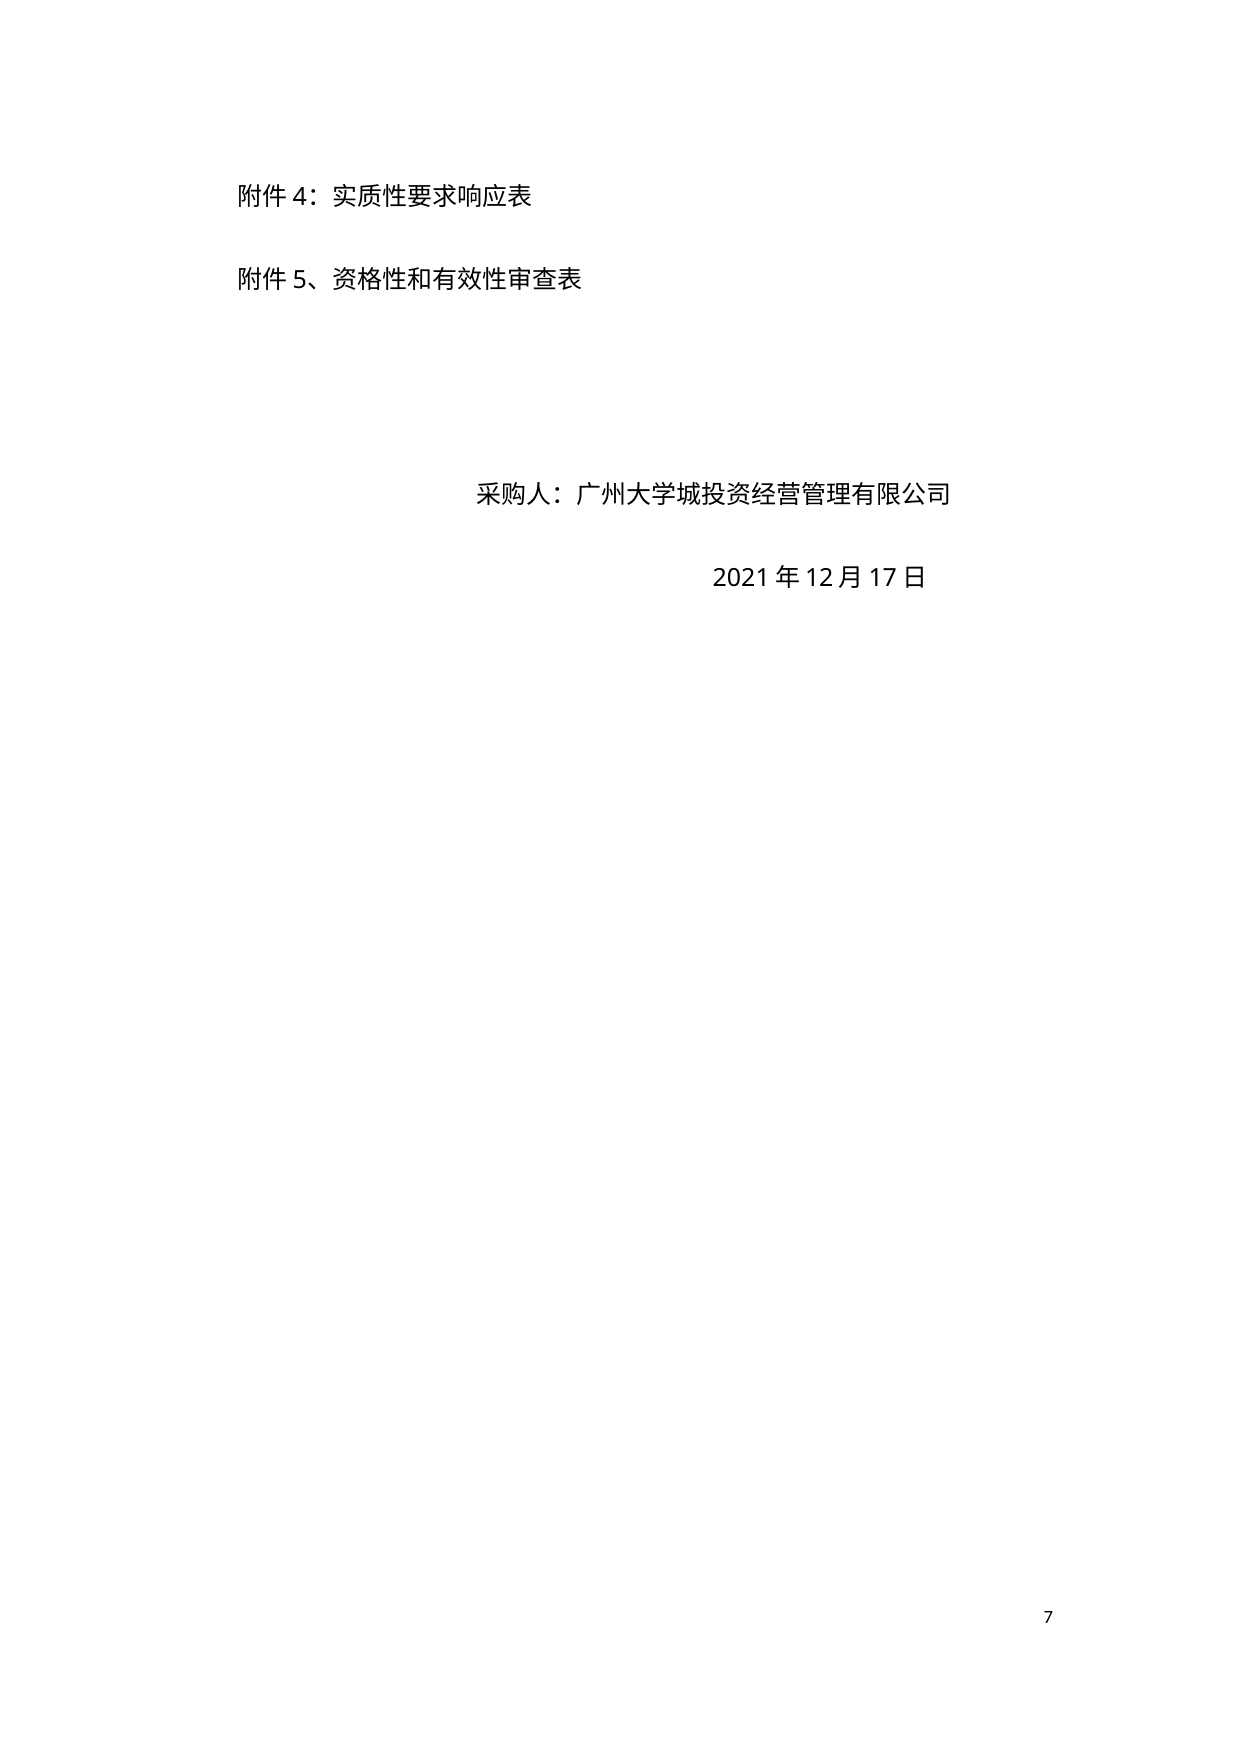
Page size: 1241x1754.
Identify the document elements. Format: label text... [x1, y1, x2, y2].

text 附件5、资格性和有效性审查表 [187, 245, 1053, 310]
text 采购人：广州大学城投资经营管理有限公司 [187, 460, 1053, 525]
text 2021年12月17日 [187, 543, 953, 608]
text 附件4：实质性要求响应表 [187, 162, 1053, 227]
